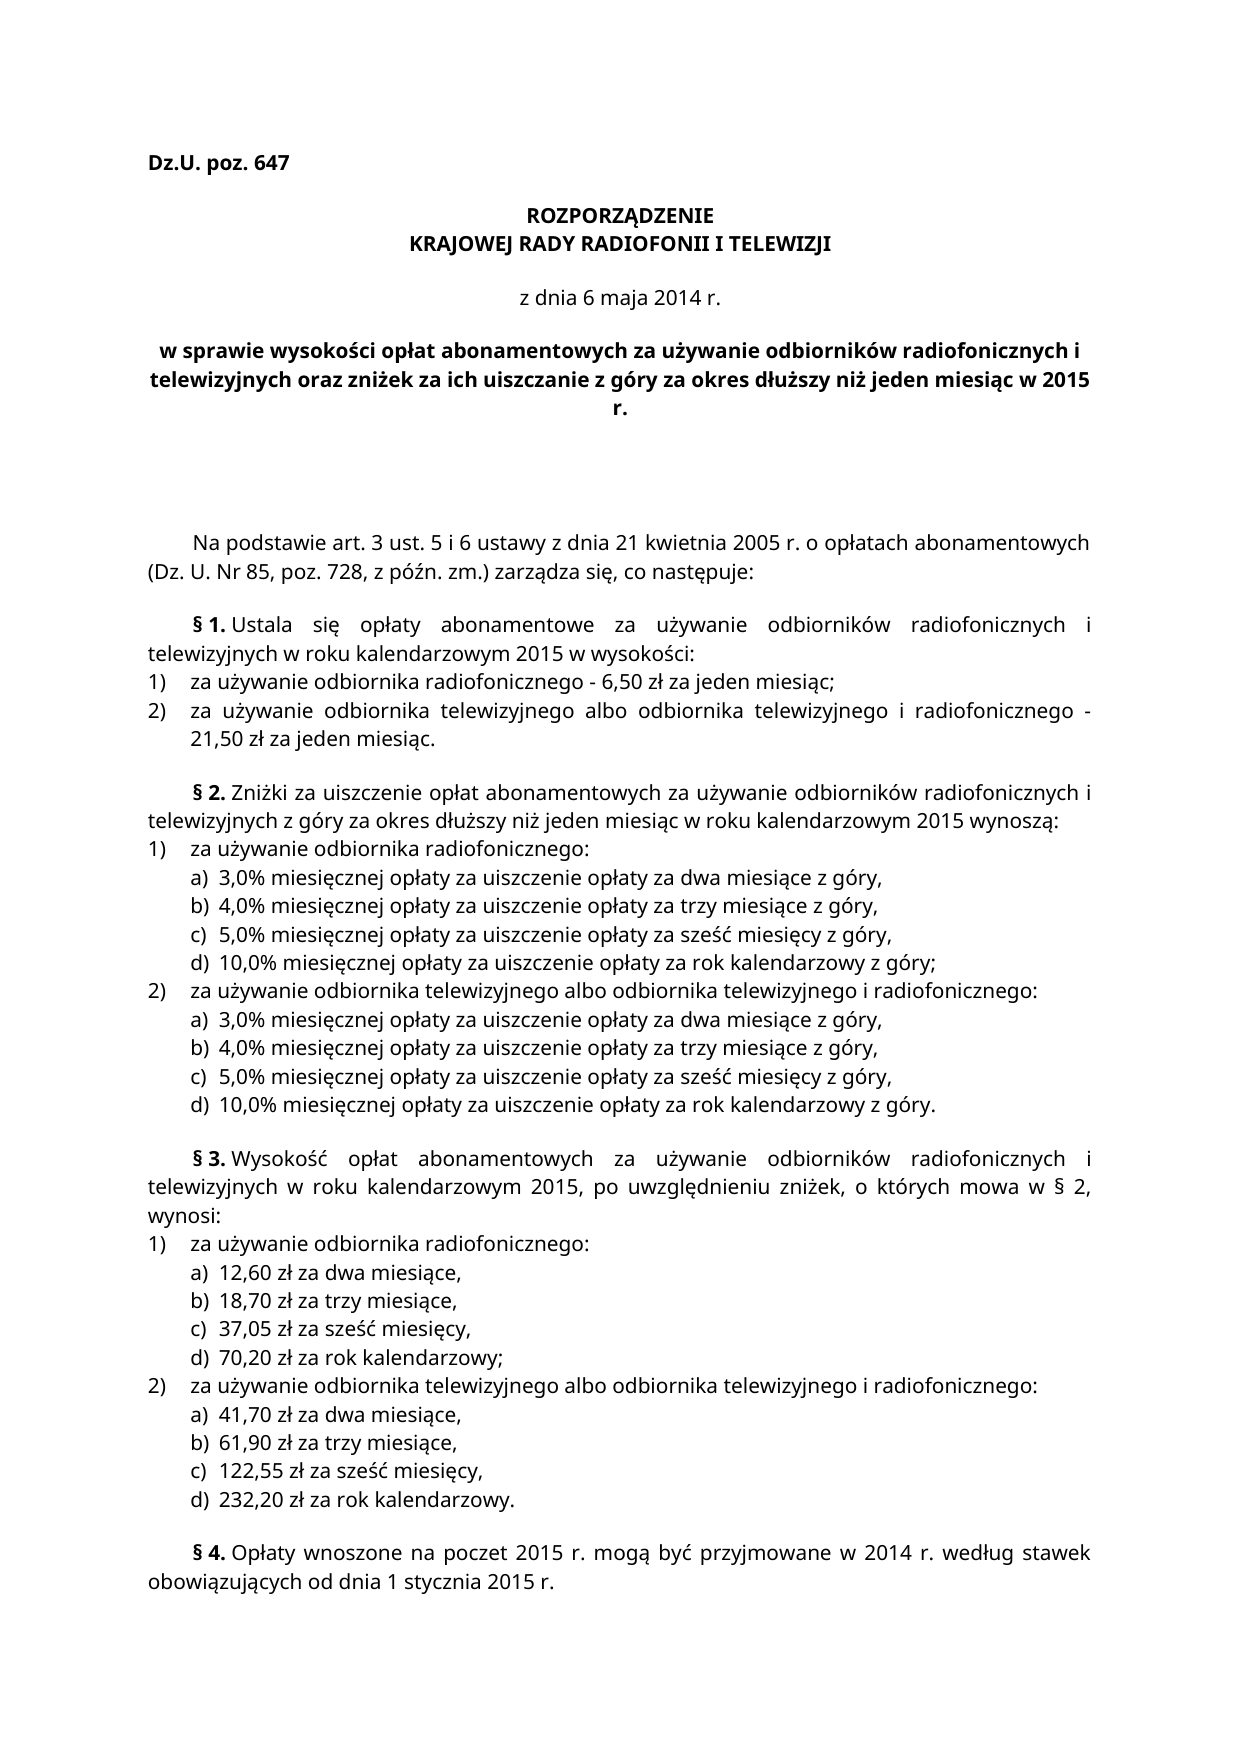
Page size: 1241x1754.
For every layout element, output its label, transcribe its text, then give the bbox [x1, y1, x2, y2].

text Dz.U. poz. 647 [148, 148, 1093, 176]
text KRAJOWEJ RADY RADIOFONII I TELEWIZJI [148, 229, 1093, 258]
text a) 3,0% miesięcznej opłaty za uiszczenie opłaty za dwa miesiące z góry, [190, 1005, 1093, 1033]
text ROZPORZĄDZENIE [148, 201, 1093, 229]
text § 3. Wysokość opłat abonamentowych za używanie odbiorników radiofonicznych i telewizyjnych w roku kalendarzowym 2015, po uwzględnieniu zniżek, o których mowa w § 2, wynosi: [148, 1144, 1093, 1229]
text 2) za używanie odbiornika telewizyjnego albo odbiornika telewizyjnego i radiofonicznego: [148, 1371, 1093, 1400]
text 1) za używanie odbiornika radiofonicznego - 6,50 zł za jeden miesiąc; [148, 667, 1093, 696]
text 1) za używanie odbiornika radiofonicznego: [148, 1229, 1093, 1258]
text § 2. Zniżki za uiszczenie opłat abonamentowych za używanie odbiorników radiofonicznych i telewizyjnych z góry za okres dłuższy niż jeden miesiąc w roku kalendarzowym 2015 wynoszą: [148, 778, 1093, 834]
text b) 61,90 zł za trzy miesiące, [190, 1428, 1093, 1457]
text Na podstawie art. 3 ust. 5 i 6 ustawy z dnia 21 kwietnia 2005 r. o opłatach abonamentowych (Dz. U. Nr 85, poz. 728, z późn. zm.) zarządza się, co następuje: [148, 528, 1093, 585]
text c) 5,0% miesięcznej opłaty za uiszczenie opłaty za sześć miesięcy z góry, [190, 920, 1093, 948]
text § 1. Ustala się opłaty abonamentowe za używanie odbiorników radiofonicznych i telewizyjnych w roku kalendarzowym 2015 w wysokości: [148, 610, 1093, 667]
text a) 41,70 zł za dwa miesiące, [190, 1400, 1093, 1428]
text c) 122,55 zł za sześć miesięcy, [190, 1457, 1093, 1485]
text d) 70,20 zł za rok kalendarzowy; [190, 1343, 1093, 1371]
text w sprawie wysokości opłat abonamentowych za używanie odbiorników radiofonicznych i telewizyjnych oraz zniżek za ich uiszczanie z góry za okres dłuższy niż jeden miesiąc w 2015 r. [148, 336, 1093, 422]
text c) 37,05 zł za sześć miesięcy, [190, 1314, 1093, 1343]
text § 4. Opłaty wnoszone na poczet 2015 r. mogą być przyjmowane w 2014 r. według stawek obowiązujących od dnia 1 stycznia 2015 r. [148, 1538, 1093, 1595]
text c) 5,0% miesięcznej opłaty za uiszczenie opłaty za sześć miesięcy z góry, [190, 1062, 1093, 1090]
text 1) za używanie odbiornika radiofonicznego: [148, 834, 1093, 863]
text a) 3,0% miesięcznej opłaty za uiszczenie opłaty za dwa miesiące z góry, [190, 863, 1093, 891]
text d) 10,0% miesięcznej opłaty za uiszczenie opłaty za rok kalendarzowy z góry. [190, 1090, 1093, 1119]
text d) 232,20 zł za rok kalendarzowy. [190, 1485, 1093, 1513]
text b) 4,0% miesięcznej opłaty za uiszczenie opłaty za trzy miesiące z góry, [190, 891, 1093, 920]
text 2) za używanie odbiornika telewizyjnego albo odbiornika telewizyjnego i radiofonicznego: [148, 977, 1093, 1005]
text d) 10,0% miesięcznej opłaty za uiszczenie opłaty za rok kalendarzowy z góry; [190, 948, 1093, 977]
text b) 18,70 zł za trzy miesiące, [190, 1286, 1093, 1314]
text a) 12,60 zł za dwa miesiące, [190, 1258, 1093, 1286]
text 2) za używanie odbiornika telewizyjnego albo odbiornika telewizyjnego i radiofonicznego - 21,50 zł za jeden miesiąc. [148, 696, 1093, 753]
text z dnia 6 maja 2014 r. [148, 283, 1093, 311]
text b) 4,0% miesięcznej opłaty za uiszczenie opłaty za trzy miesiące z góry, [190, 1033, 1093, 1062]
